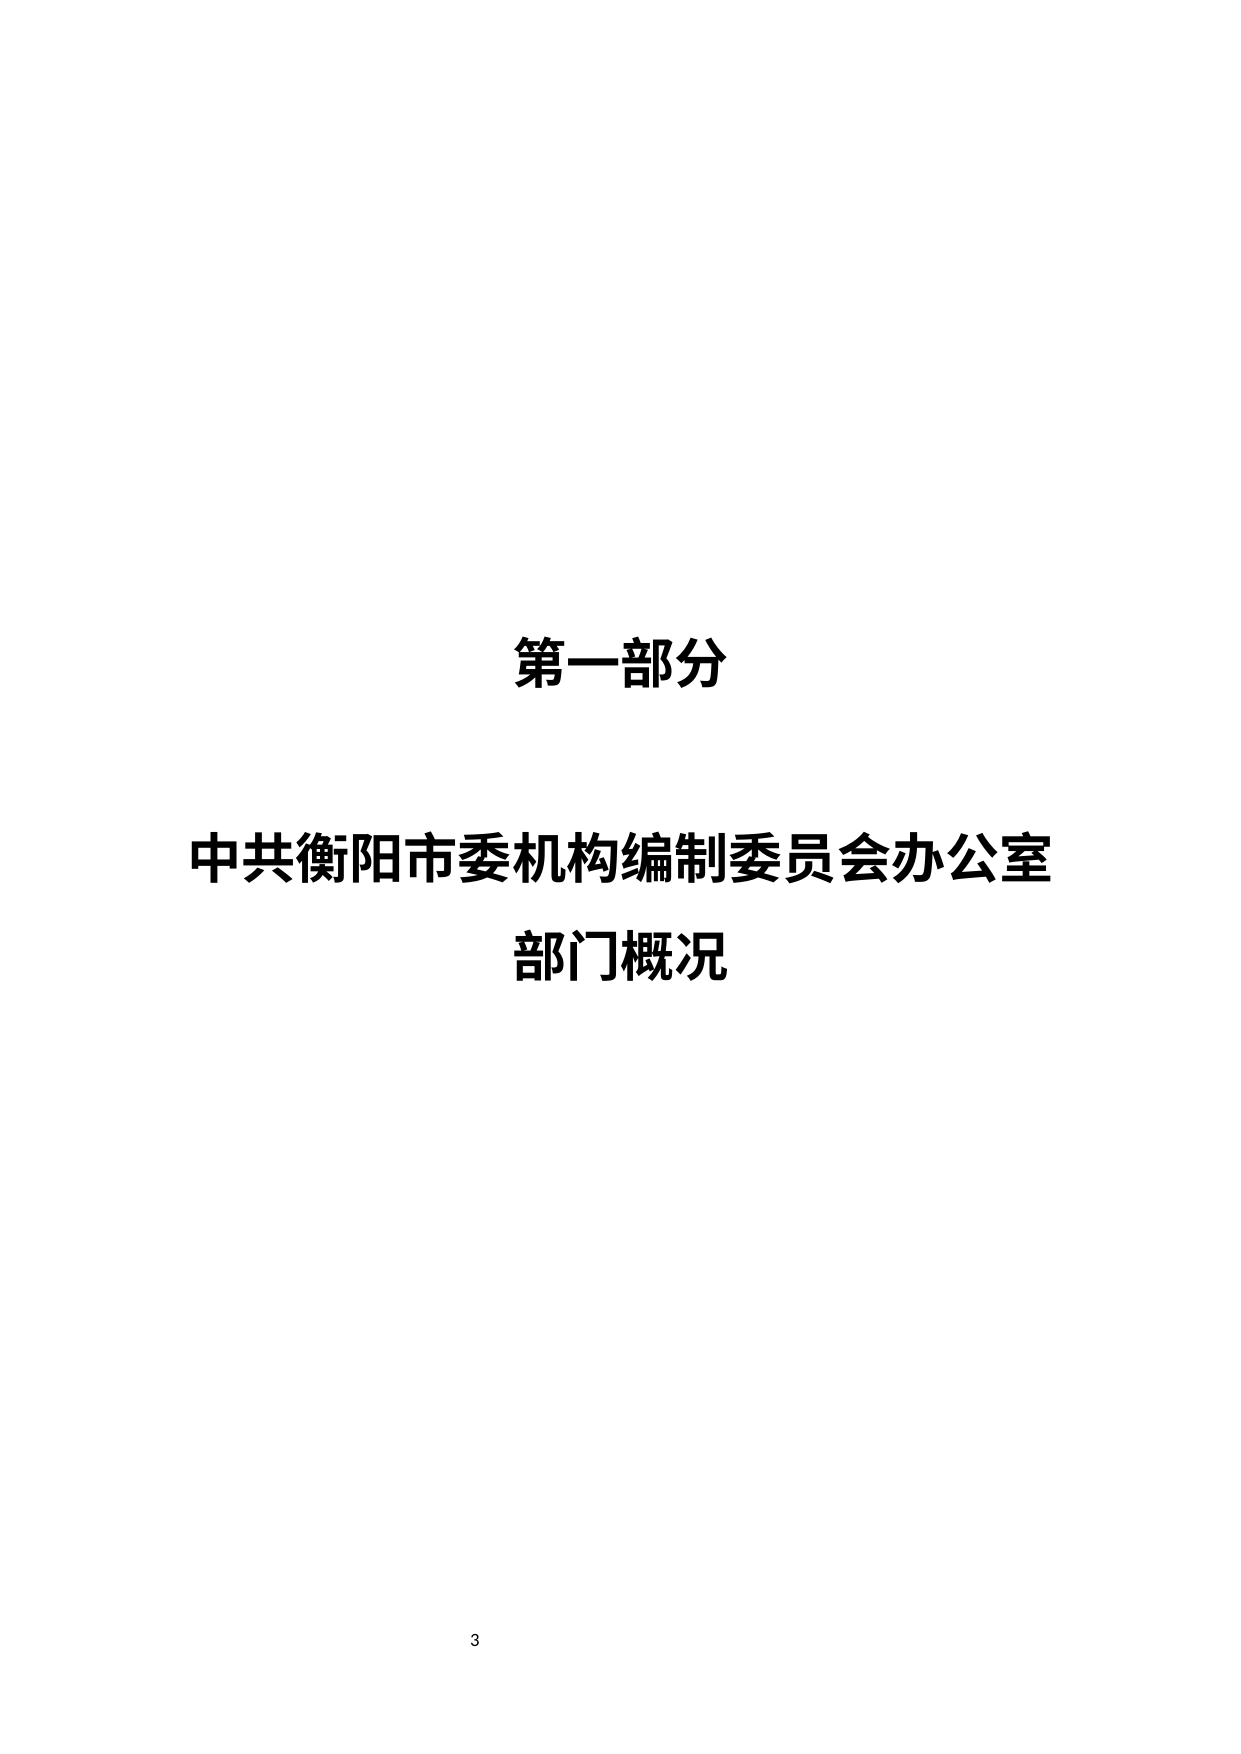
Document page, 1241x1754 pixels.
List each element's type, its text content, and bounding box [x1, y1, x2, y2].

text 中共衡阳市委机构编制委员会办公室 [75, 807, 1165, 904]
text 第一部分 [75, 612, 1165, 709]
text 部门概况 [75, 904, 1165, 1002]
